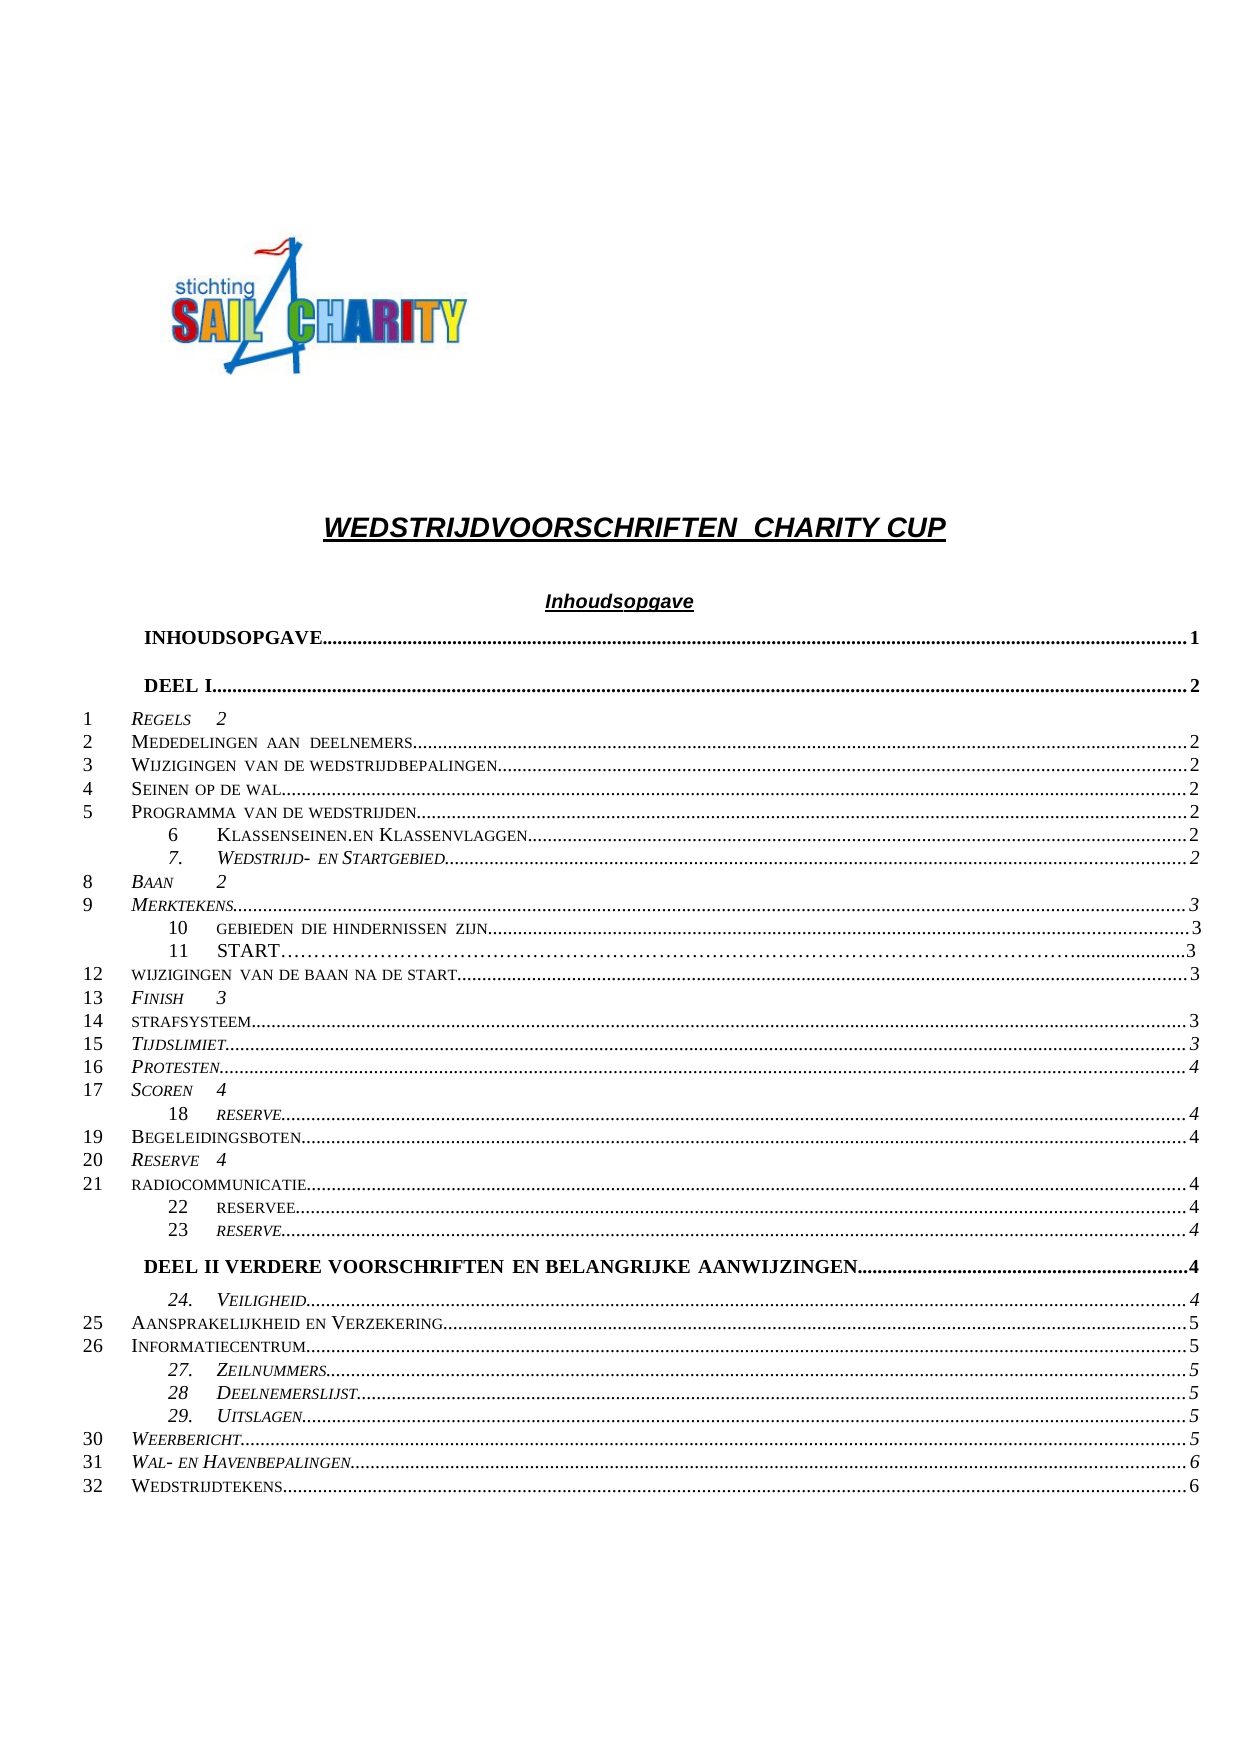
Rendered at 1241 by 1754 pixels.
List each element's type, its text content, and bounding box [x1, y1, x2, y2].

subtitle Inhoudsopgave [131, 590, 1109, 613]
text WEDSTRIJDVOORSCHRIFTEN CHARITY CUP [323, 511, 1213, 543]
picture [160, 226, 470, 386]
